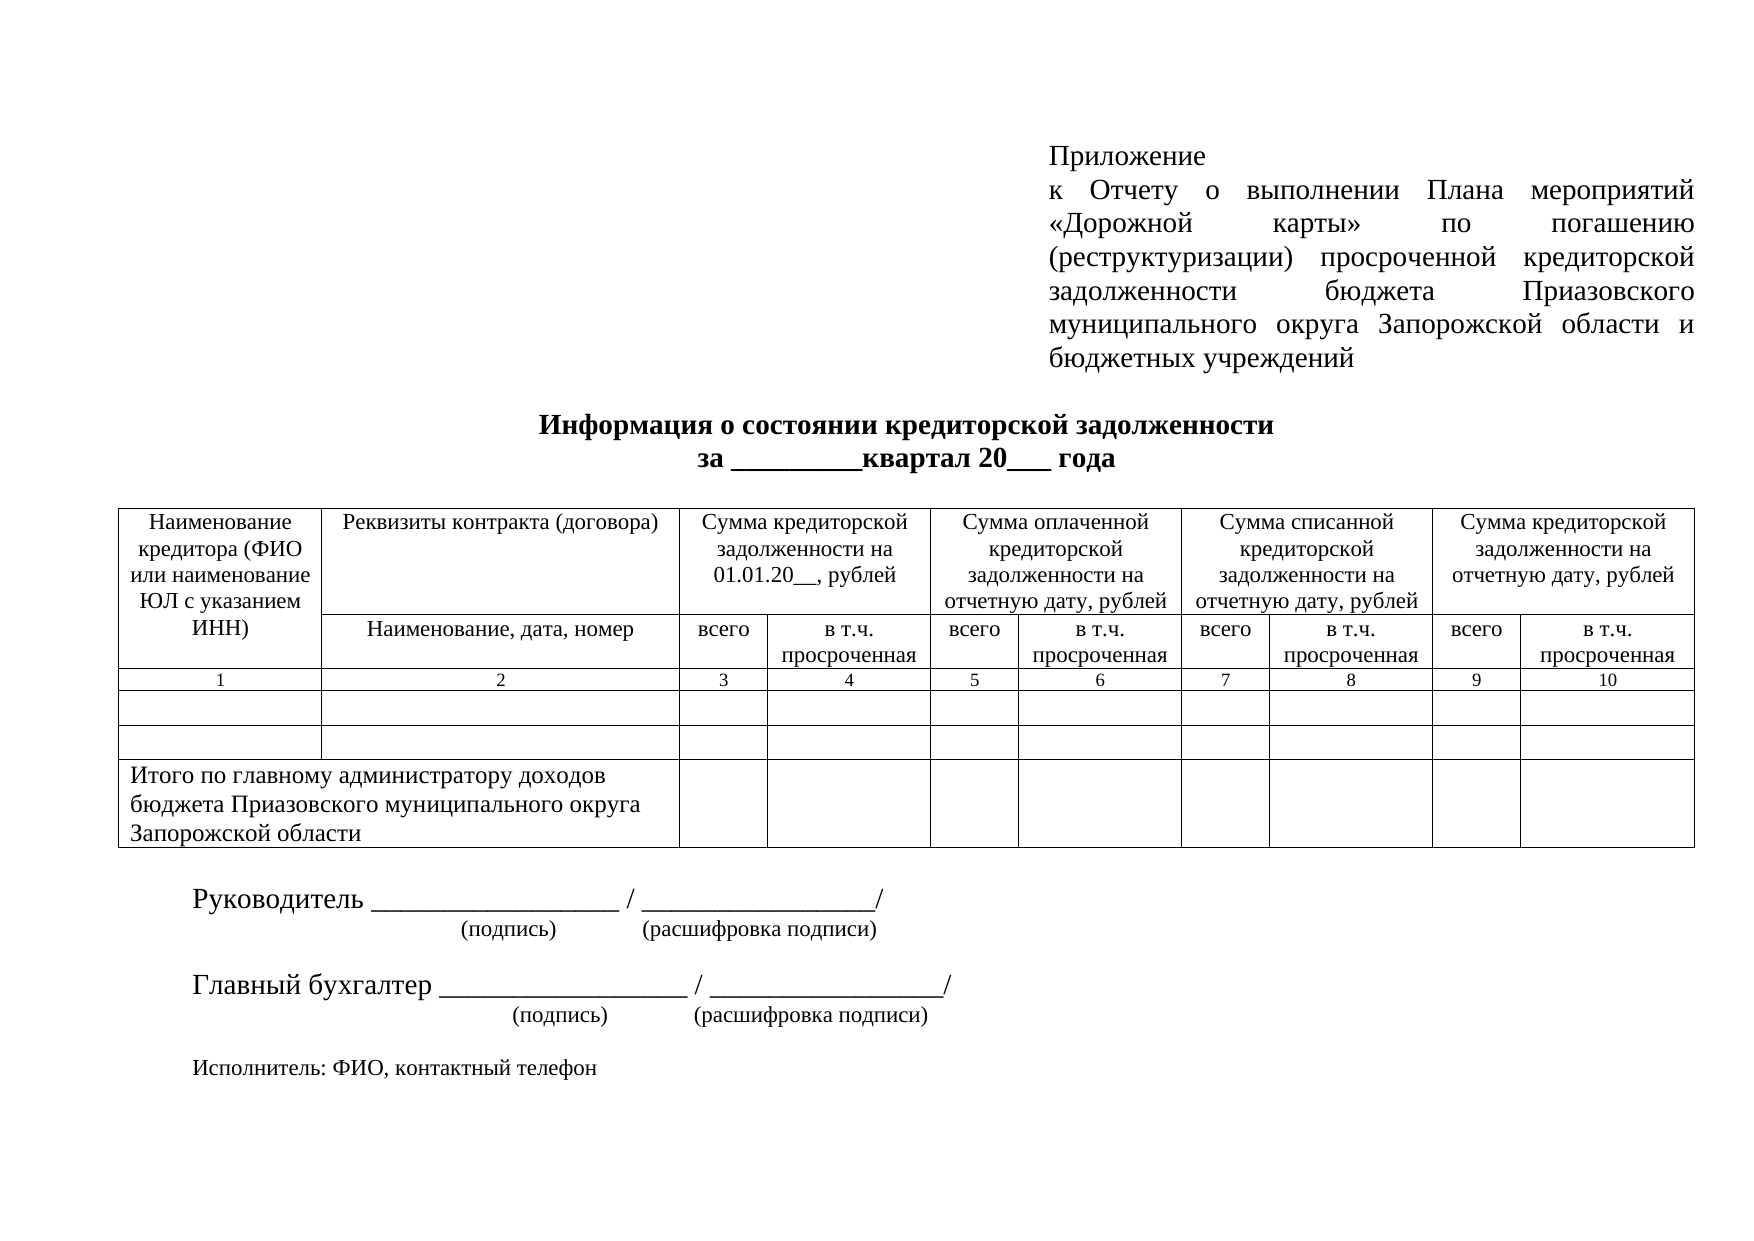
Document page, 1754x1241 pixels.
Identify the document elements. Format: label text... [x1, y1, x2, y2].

table_header Наименование кредитора (ФИО или наименование ЮЛ с указанием ИНН) [119, 509, 321, 668]
table_cell [1521, 760, 1694, 847]
table_cell всего [1433, 615, 1520, 668]
table_cell [322, 726, 679, 759]
table_cell [1019, 726, 1181, 759]
title к Отчету о выполнении Плана мероприятий «Дорожной карты» по погашению (реструктуризации) просроченной кредиторской задолженности бюджета Приазовского муниципального округа Запорожской области и бюджетных учреждений [1048, 172, 1695, 373]
table_cell [1433, 760, 1520, 847]
text Исполнитель: ФИО, контактный телефон [118, 1054, 1695, 1080]
table_cell [1433, 691, 1520, 725]
table_cell Наименование, дата, номер [322, 615, 679, 668]
table_cell [768, 726, 930, 759]
table_cell в т.ч. просроченная [1270, 615, 1432, 668]
text Руководитель _________________ / ________________/ [118, 881, 1695, 915]
text (подпись) (расшифровка подписи) [118, 915, 1695, 941]
table_header Сумма кредиторской задолженности на 01.01.20__, рублей [680, 509, 930, 614]
text (подпись) (расшифровка подписи) [118, 1001, 1695, 1027]
table_cell [1182, 691, 1269, 725]
table_cell 4 [768, 669, 930, 690]
table_cell [680, 691, 767, 725]
text Информация о состоянии кредиторской задолженности [118, 407, 1695, 440]
table_cell [1182, 726, 1269, 759]
table_cell в т.ч. просроченная [768, 615, 930, 668]
table_cell Итого по главному администратору доходов бюджета Приазовского муниципального округа Запорожской области [119, 760, 679, 847]
table_cell в т.ч. просроченная [1521, 615, 1694, 668]
table_cell [1270, 760, 1432, 847]
table_cell [1019, 760, 1181, 847]
table_cell [768, 691, 930, 725]
table_cell 9 [1433, 669, 1520, 690]
table_cell 1 [119, 669, 321, 690]
text Главный бухгалтер _________________ / ________________/ [118, 967, 1695, 1001]
table_cell всего [1182, 615, 1269, 668]
table_cell [119, 726, 321, 759]
table_cell [931, 691, 1018, 725]
table_cell в т.ч. просроченная [1019, 615, 1181, 668]
table_cell [1019, 691, 1181, 725]
table_cell 7 [1182, 669, 1269, 690]
table_cell [768, 760, 930, 847]
table_cell 3 [680, 669, 767, 690]
table_cell [1433, 726, 1520, 759]
table_cell [680, 726, 767, 759]
table_cell [931, 760, 1018, 847]
table_cell [1182, 760, 1269, 847]
table_cell [1270, 726, 1432, 759]
table_cell 10 [1521, 669, 1694, 690]
table_cell [119, 691, 321, 725]
table_header Сумма списанной кредиторской задолженности на отчетную дату, рублей [1182, 509, 1432, 614]
table_cell 6 [1019, 669, 1181, 690]
table_cell всего [931, 615, 1018, 668]
text за _________квартал 20___ года [118, 440, 1695, 474]
table_header Сумма кредиторской задолженности на отчетную дату, рублей [1433, 509, 1694, 614]
table_cell 2 [322, 669, 679, 690]
table_cell [1270, 691, 1432, 725]
table_cell [931, 726, 1018, 759]
table_cell [1521, 691, 1694, 725]
table_cell [322, 691, 679, 725]
table_header Реквизиты контракта (договора) [322, 509, 679, 614]
table_cell 5 [931, 669, 1018, 690]
table_cell 8 [1270, 669, 1432, 690]
table_cell всего [680, 615, 767, 668]
text Приложение [1048, 138, 1695, 172]
table_header Сумма оплаченной кредиторской задолженности на отчетную дату, рублей [931, 509, 1181, 614]
table_cell [1521, 726, 1694, 759]
table_cell [680, 760, 767, 847]
